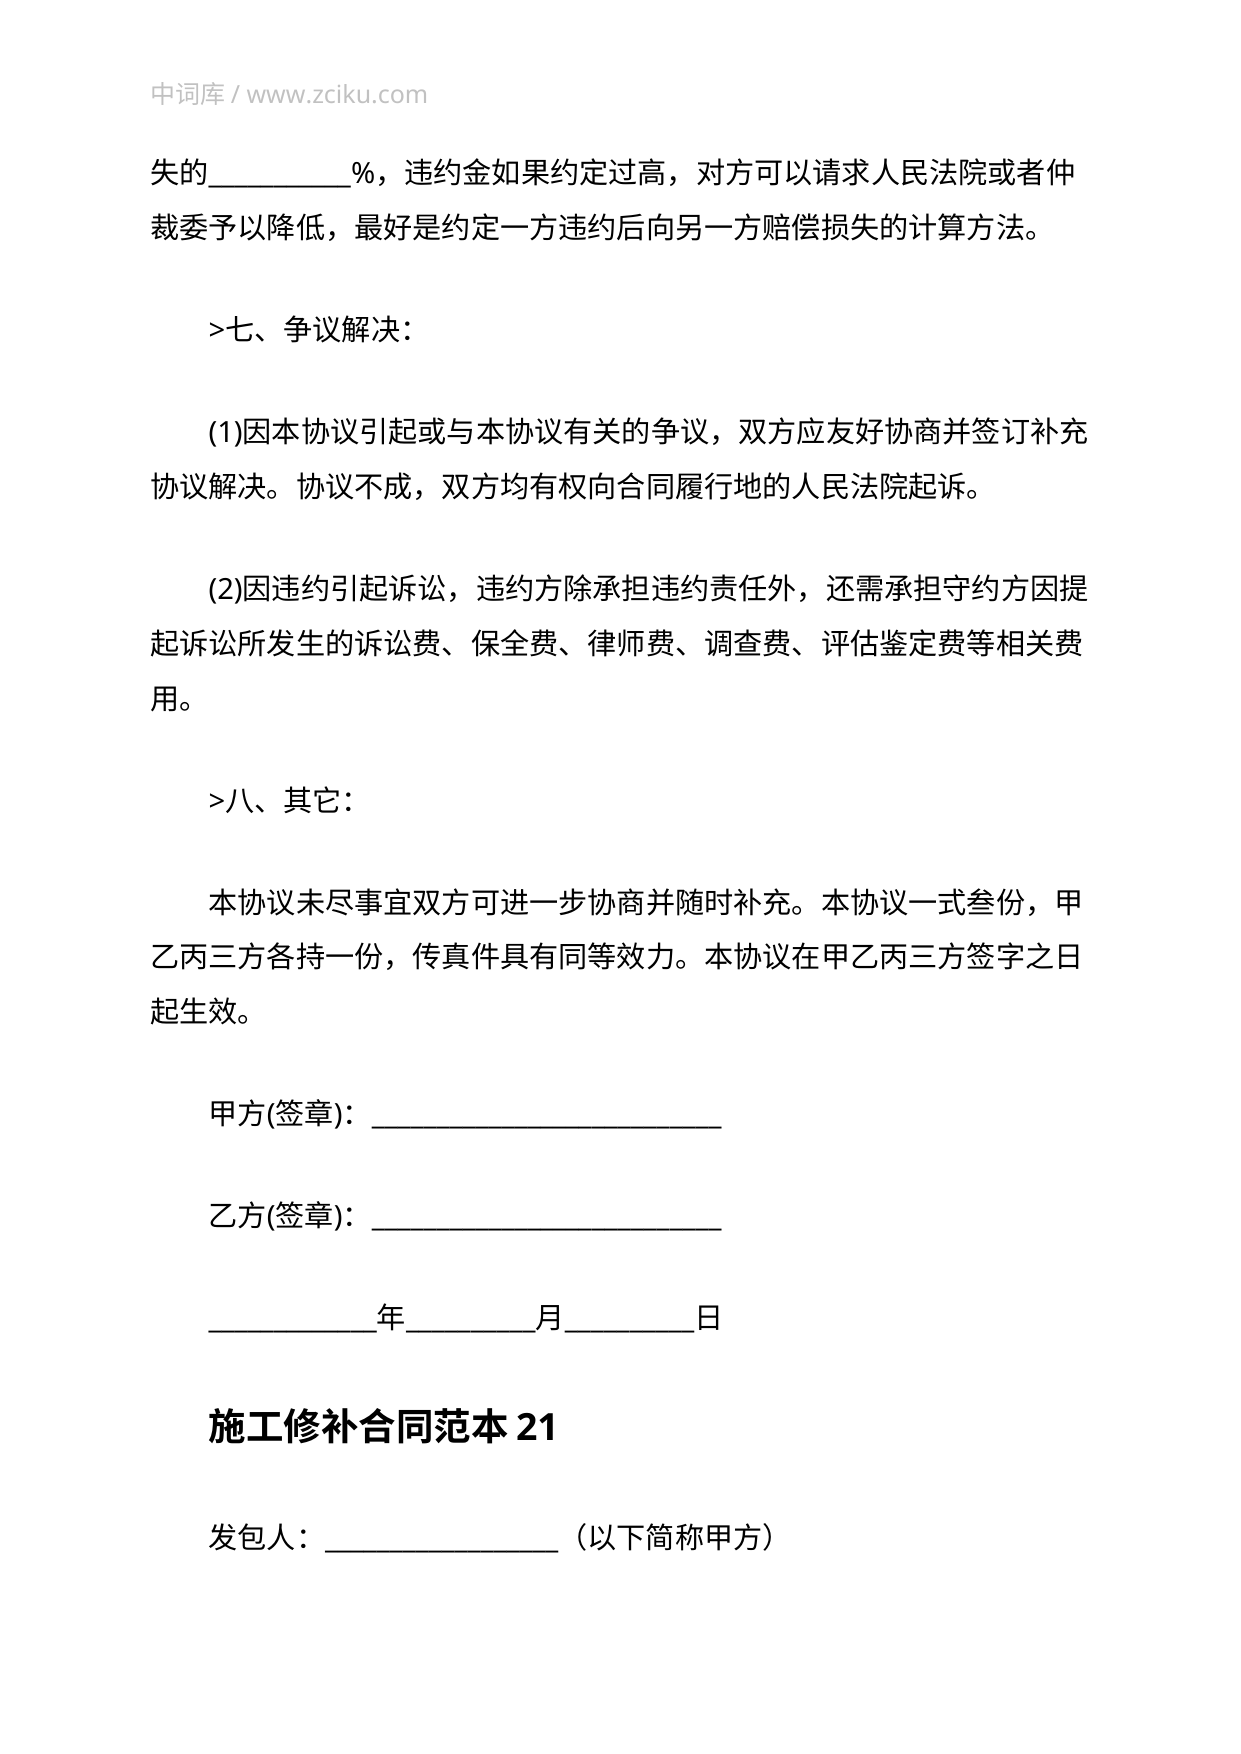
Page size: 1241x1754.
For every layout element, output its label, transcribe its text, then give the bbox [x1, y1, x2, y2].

text (1)因本协议引起或与本协议有关的争议，双方应友好协商并签订补充协议解决。协议不成，双方均有权向合同履行地的人民法院起诉。 [150, 409, 1090, 506]
text 甲方(签章)：___________________________ [150, 1091, 1090, 1133]
text (2)因违约引起诉讼，违约方除承担违约责任外，还需承担守约方因提起诉讼所发生的诉讼费、保全费、律师费、调查费、评估鉴定费等相关费用。 [150, 566, 1090, 718]
text >八、其它： [150, 777, 1090, 819]
text 施工修补合同范本21 [150, 1397, 1090, 1451]
text 乙方(签章)：___________________________ [150, 1193, 1090, 1235]
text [150, 150, 1090, 247]
text _____________年__________月__________日 [150, 1295, 1090, 1337]
text >七、争议解决： [150, 307, 1090, 349]
text 发包人：__________________（以下简称甲方） [150, 1514, 1090, 1557]
text 本协议未尽事宜双方可进一步协商并随时补充。本协议一式叁份，甲乙丙三方各持一份，传真件具有同等效力。本协议在甲乙丙三方签字之日起生效。 [150, 879, 1090, 1031]
